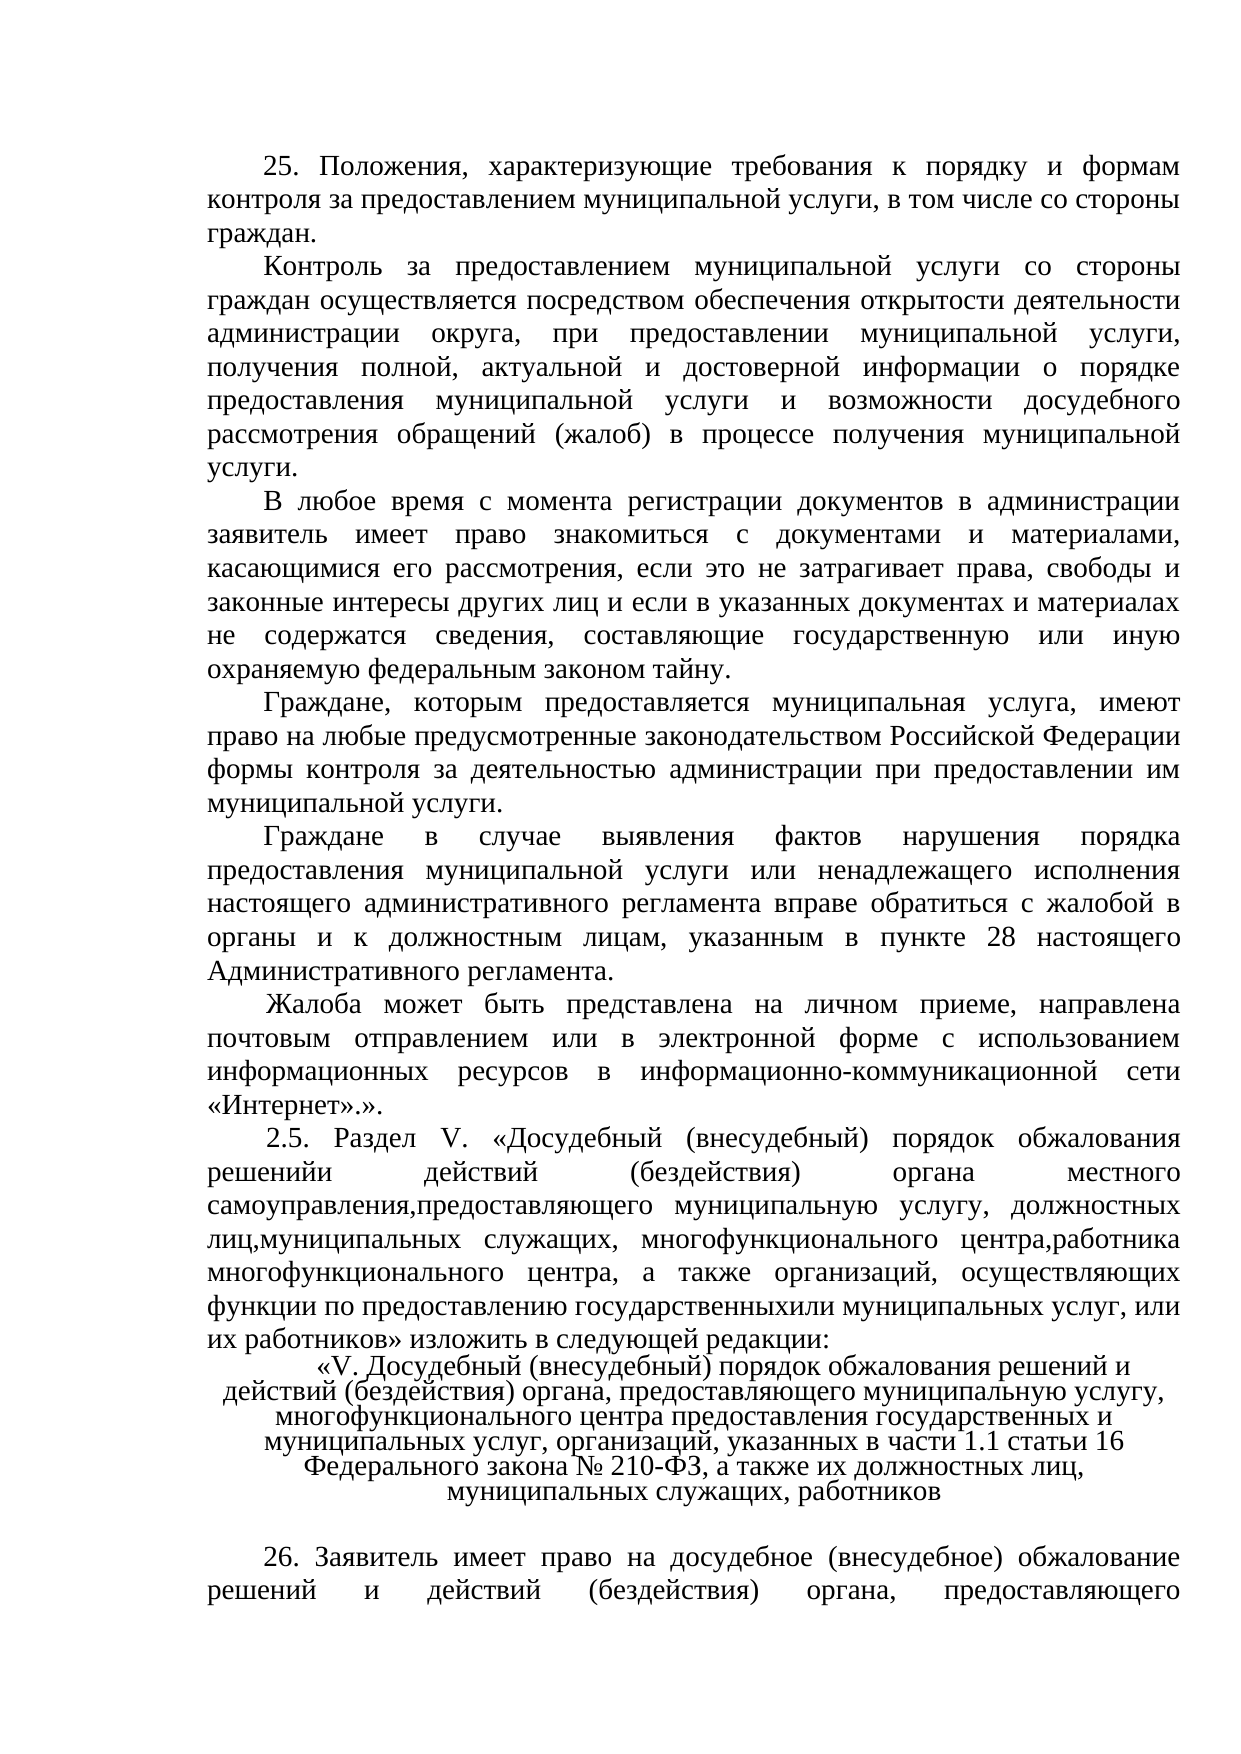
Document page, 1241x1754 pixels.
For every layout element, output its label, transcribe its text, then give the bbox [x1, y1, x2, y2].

text 25. Положения, характеризующие требования к порядку и формам контроля за предоставлением муниципальной услуги, в том числе со стороны граждан. [207, 148, 1181, 248]
text Граждане, которым предоставляется муниципальная услуга, имеют право на любые предусмотренные законодательством Российской Федерации формы контроля за деятельностью администрации при предоставлении им муниципальной услуги. [207, 684, 1181, 818]
title «V. Досудебный (внесудебный) порядок обжалования решений и действий (бездействия) органа, предоставляющего муниципальную услугу, многофункционального центра предоставления государственных и муниципальных услуг, организаций, указанных в части 1.1 статьи 16 Федерального закона № 210-ФЗ, а также их должностных лиц, муниципальных служащих, работников [207, 1355, 1181, 1505]
text Граждане в случае выявления фактов нарушения порядка предоставления муниципальной услуги или ненадлежащего исполнения настоящего административного регламента вправе обратиться с жалобой в органы и к должностным лицам, указанным в пункте 28 настоящего Административного регламента. [207, 818, 1181, 986]
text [207, 1539, 1181, 1606]
title Жалоба может быть представлена на личном приеме, направлена почтовым отправлением или в электронной форме с использованием информационных ресурсов в информационно-коммуникационной сети «Интернет».». [207, 986, 1181, 1120]
title 2.5. Раздел V. «Досудебный (внесудебный) порядок обжалования решенийи действий (бездействия) органа местного самоуправления,предоставляющего муниципальную услугу, должностных лиц,муниципальных служащих, многофункционального центра,работника многофункционального центра, а также организаций, осуществляющих функции по предоставлению государственныхили муниципальных услуг, или их работников» изложить в следующей редакции: [207, 1120, 1181, 1355]
text Контроль за предоставлением муниципальной услуги со стороны граждан осуществляется посредством обеспечения открытости деятельности администрации округа, при предоставлении муниципальной услуги, получения полной, актуальной и достоверной информации о порядке предоставления муниципальной услуги и возможности досудебного рассмотрения обращений (жалоб) в процессе получения муниципальной услуги. [207, 248, 1181, 483]
text В любое время с момента регистрации документов в администрации заявитель имеет право знакомиться с документами и материалами, касающимися его рассмотрения, если это не затрагивает права, свободы и законные интересы других лиц и если в указанных документах и материалах не содержатся сведения, составляющие государственную или иную охраняемую федеральным законом тайну. [207, 483, 1181, 684]
